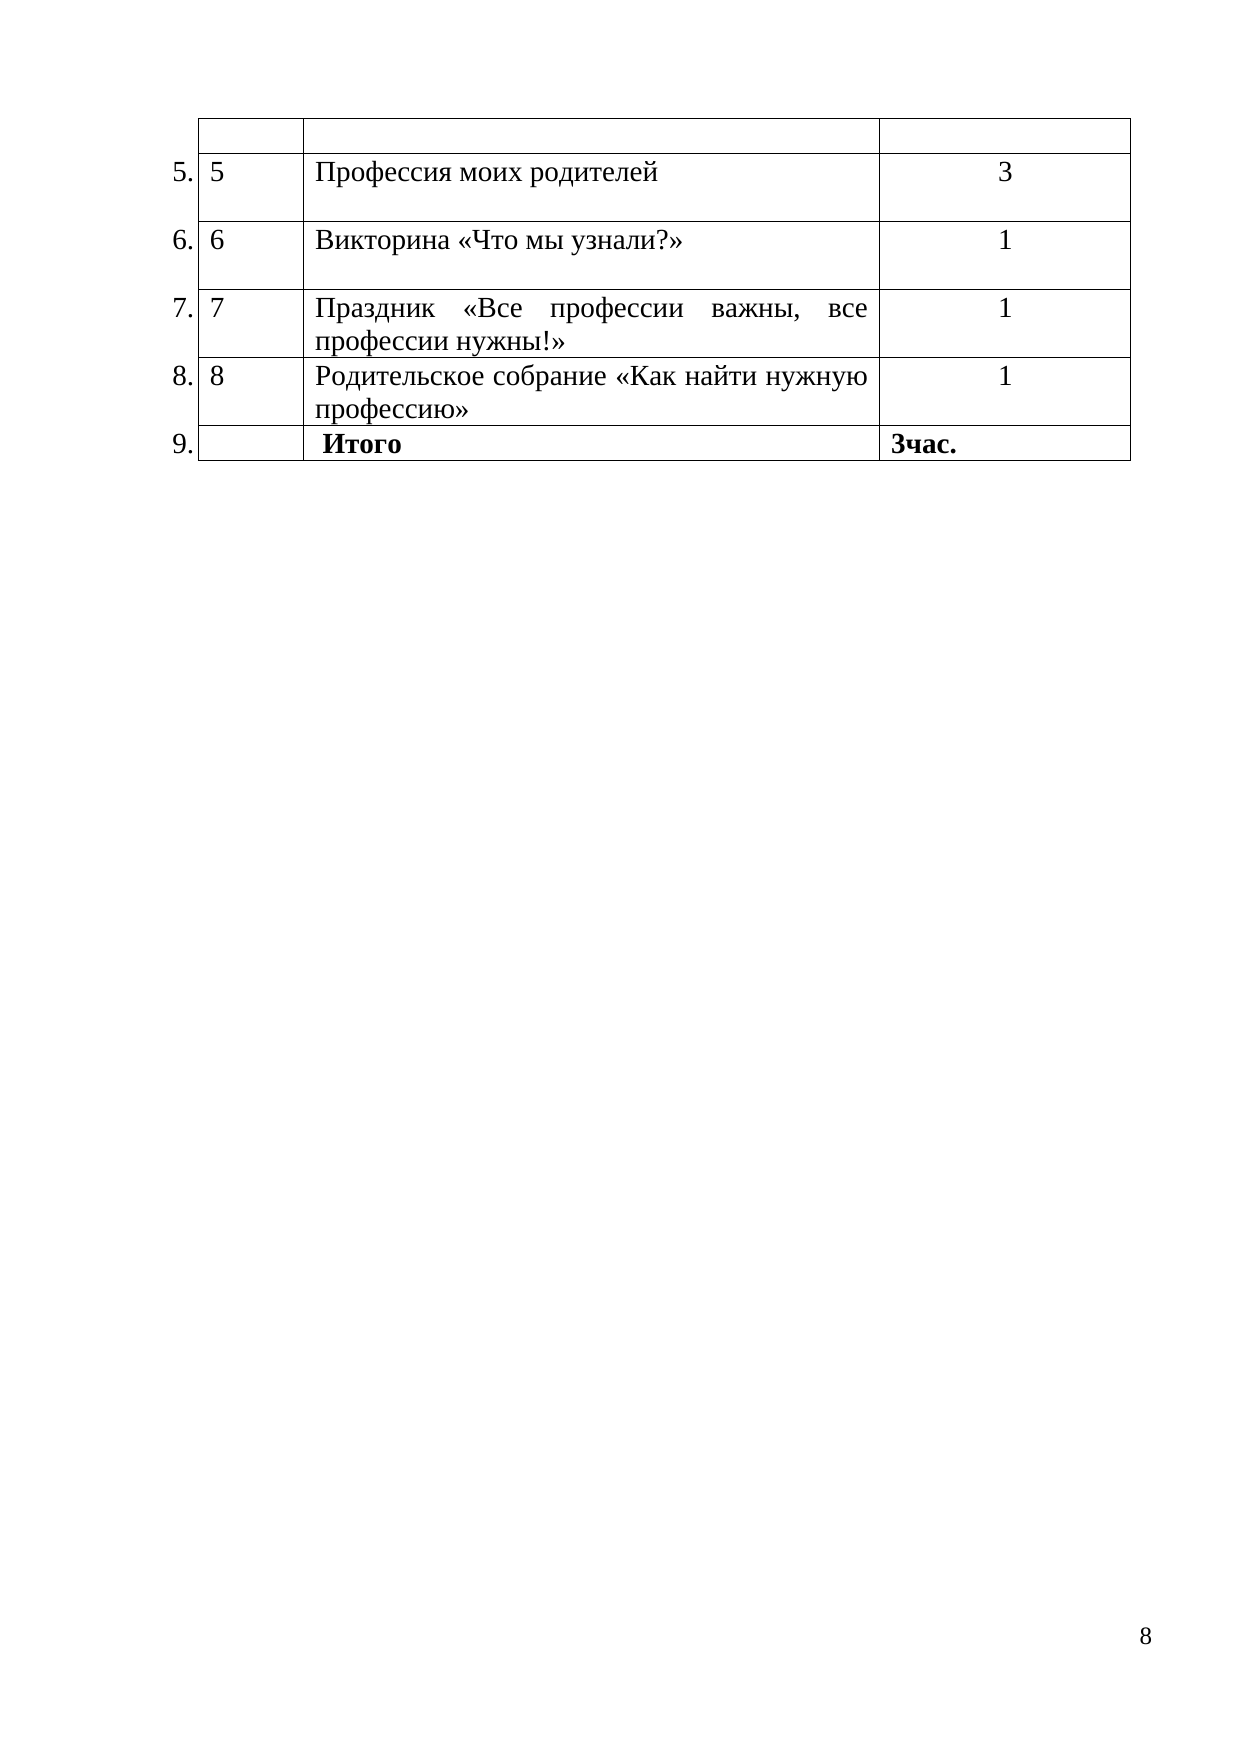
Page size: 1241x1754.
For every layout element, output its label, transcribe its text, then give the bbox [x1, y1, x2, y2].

table_cell 3 [880, 154, 1130, 221]
table_cell Викторина «Что мы узнали?» [304, 222, 879, 289]
table_cell Родительское собрание «Как найти нужную профессию» [304, 358, 879, 425]
table_cell 4 [199, 119, 303, 153]
table_cell Праздник «Все профессии важны, все профессии нужны!» [304, 290, 879, 357]
table_cell 6 [199, 222, 303, 289]
table_cell Итого [304, 426, 879, 460]
table_cell 1 [880, 222, 1130, 289]
table_cell 8 [199, 358, 303, 425]
table_cell 1 [880, 358, 1130, 425]
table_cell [304, 119, 879, 153]
table_cell 3час. [880, 426, 1130, 460]
table_cell Профессия моих родителей [304, 154, 879, 221]
table_cell 7 [199, 290, 303, 357]
table_cell 5 [199, 154, 303, 221]
table_cell 1 [880, 290, 1130, 357]
table_cell [199, 426, 303, 460]
table_cell 9 [880, 119, 1130, 153]
